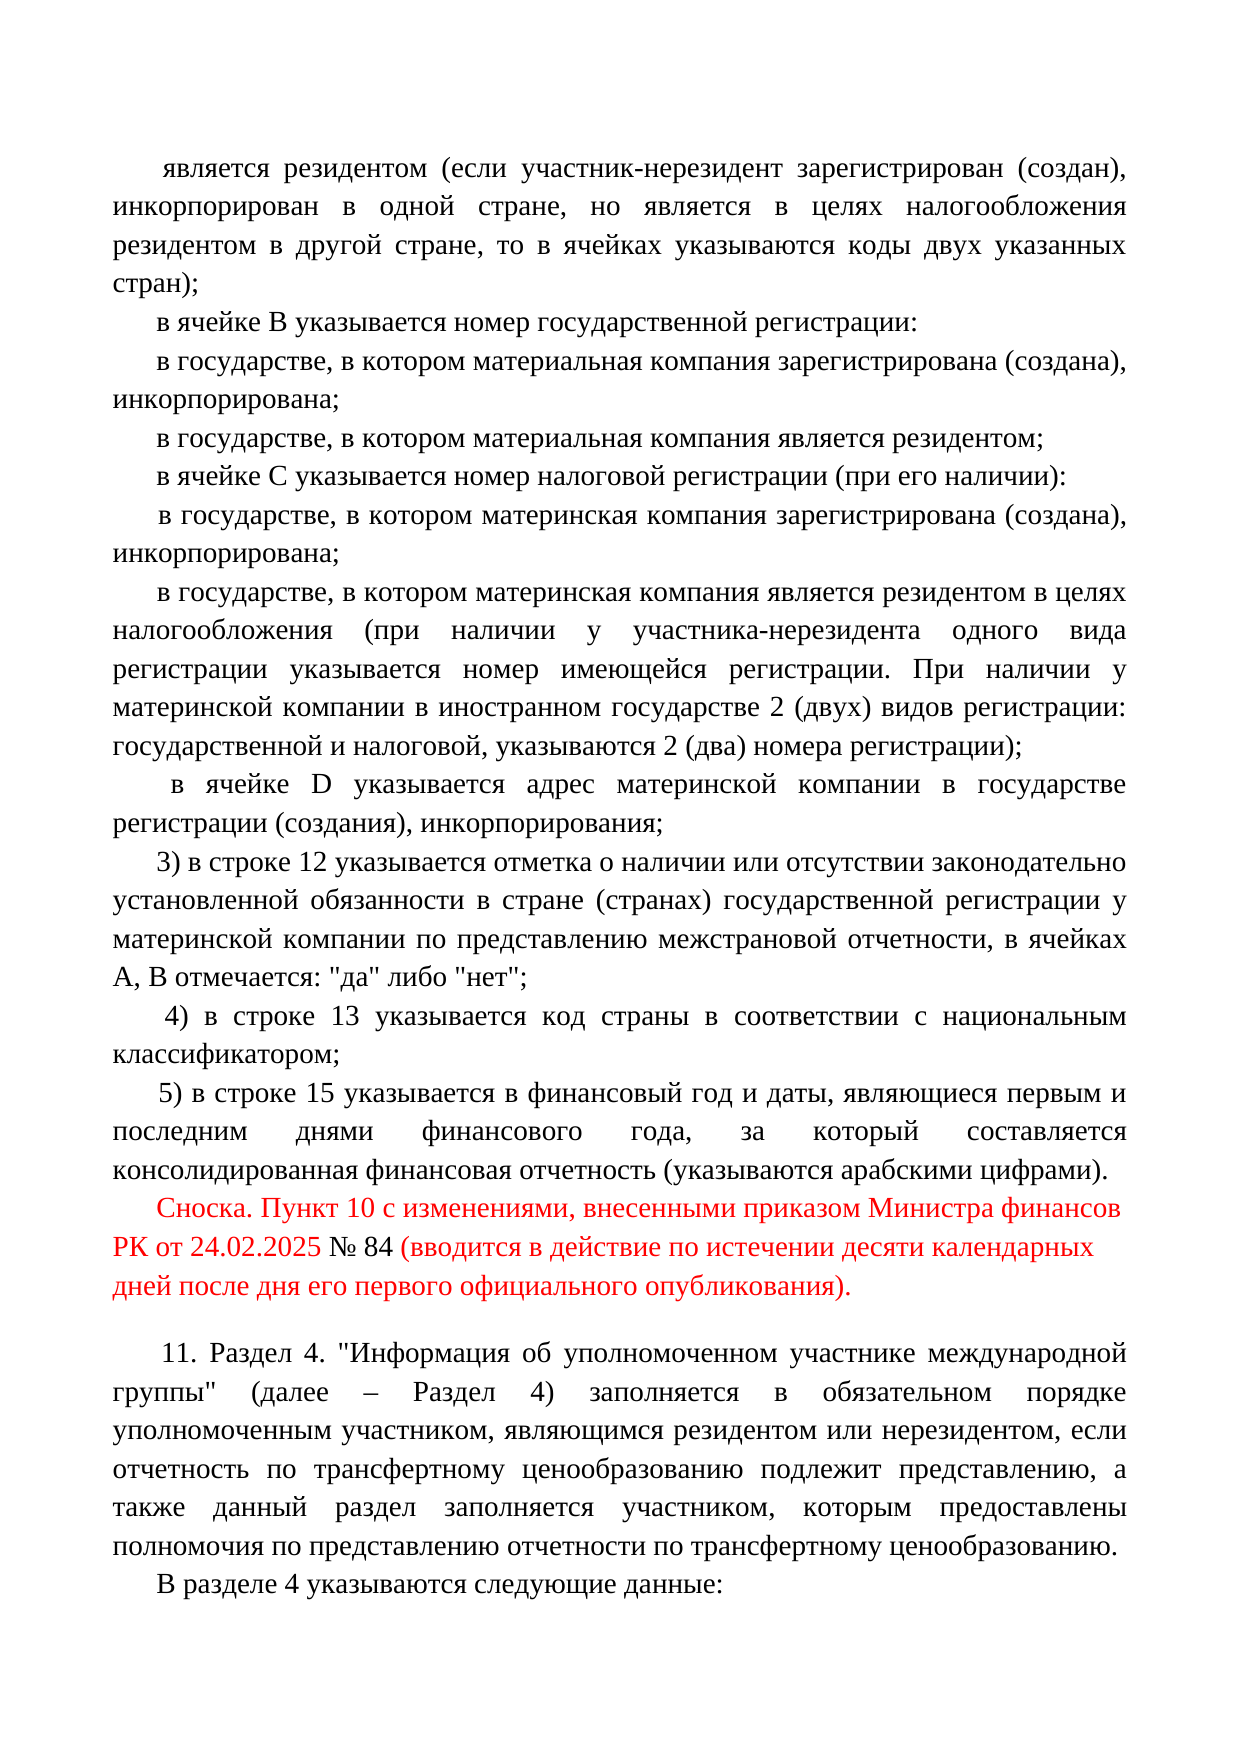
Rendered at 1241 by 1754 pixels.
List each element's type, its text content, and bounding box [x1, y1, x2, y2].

text В разделе 4 указываются следующие данные: [112, 1567, 1128, 1600]
text 3) в строке 12 указывается отметка о наличии или отсутствии законодательно установленной обязанности в стране (странах) государственной регистрации у материнской компании по представлению межстрановой отчетности, в ячейках А, В отмечается: "да" либо "нет"; [112, 844, 1128, 993]
text 11. Раздел 4. "Информация об уполномоченном участнике международной группы" (далее – Раздел 4) заполняется в обязательном порядке уполномоченным участником, являющимся резидентом или нерезидентом, если отчетность по трансфертному ценообразованию подлежит представлению, а также данный раздел заполняется участником, которым предоставлены полномочия по представлению отчетности по трансфертному ценообразованию. [112, 1335, 1128, 1562]
text в государстве, в котором материнская компания является резидентом в целях налогообложения (при наличии у участника-нерезидента одного вида регистрации указывается номер имеющейся регистрации. При наличии у материнской компании в иностранном государстве 2 (двух) видов регистрации: государственной и налоговой, указываются 2 (два) номера регистрации); [112, 574, 1128, 762]
text является резидентом (если участник-нерезидент зарегистрирован (создан), инкорпорирован в одной стране, но является в целях налогообложения резидентом в другой стране, то в ячейках указываются коды двух указанных стран); [112, 150, 1128, 299]
text в государстве, в котором материальная компания зарегистрирована (создана), инкорпорирована; [112, 343, 1128, 415]
text в государстве, в котором материальная компания является резидентом; [112, 420, 1128, 453]
text в ячейке D указывается адрес материнской компании в государстве регистрации (создания), инкорпорирования; [112, 767, 1128, 839]
text 4) в строке 13 указывается код страны в соответствии с национальным классификатором; [112, 998, 1128, 1070]
text 5) в строке 15 указывается в финансовый год и даты, являющиеся первым и последним днями финансового года, за который составляется консолидированная финансовая отчетность (указываются арабскими цифрами). [112, 1075, 1128, 1186]
text в ячейке В указывается номер государственной регистрации: [112, 304, 1128, 338]
text в ячейке С указывается номер налоговой регистрации (при его наличии): [112, 458, 1128, 492]
text в государстве, в котором материнская компания зарегистрирована (создана), инкорпорирована; [112, 497, 1128, 569]
text Сноска. Пункт 10 с изменениями, внесенными приказом Министра финансов РК от 24.02.2025 № 84 (вводится в действие по истечении десяти календарных дней после дня его первого официального опубликования). [112, 1191, 1128, 1331]
